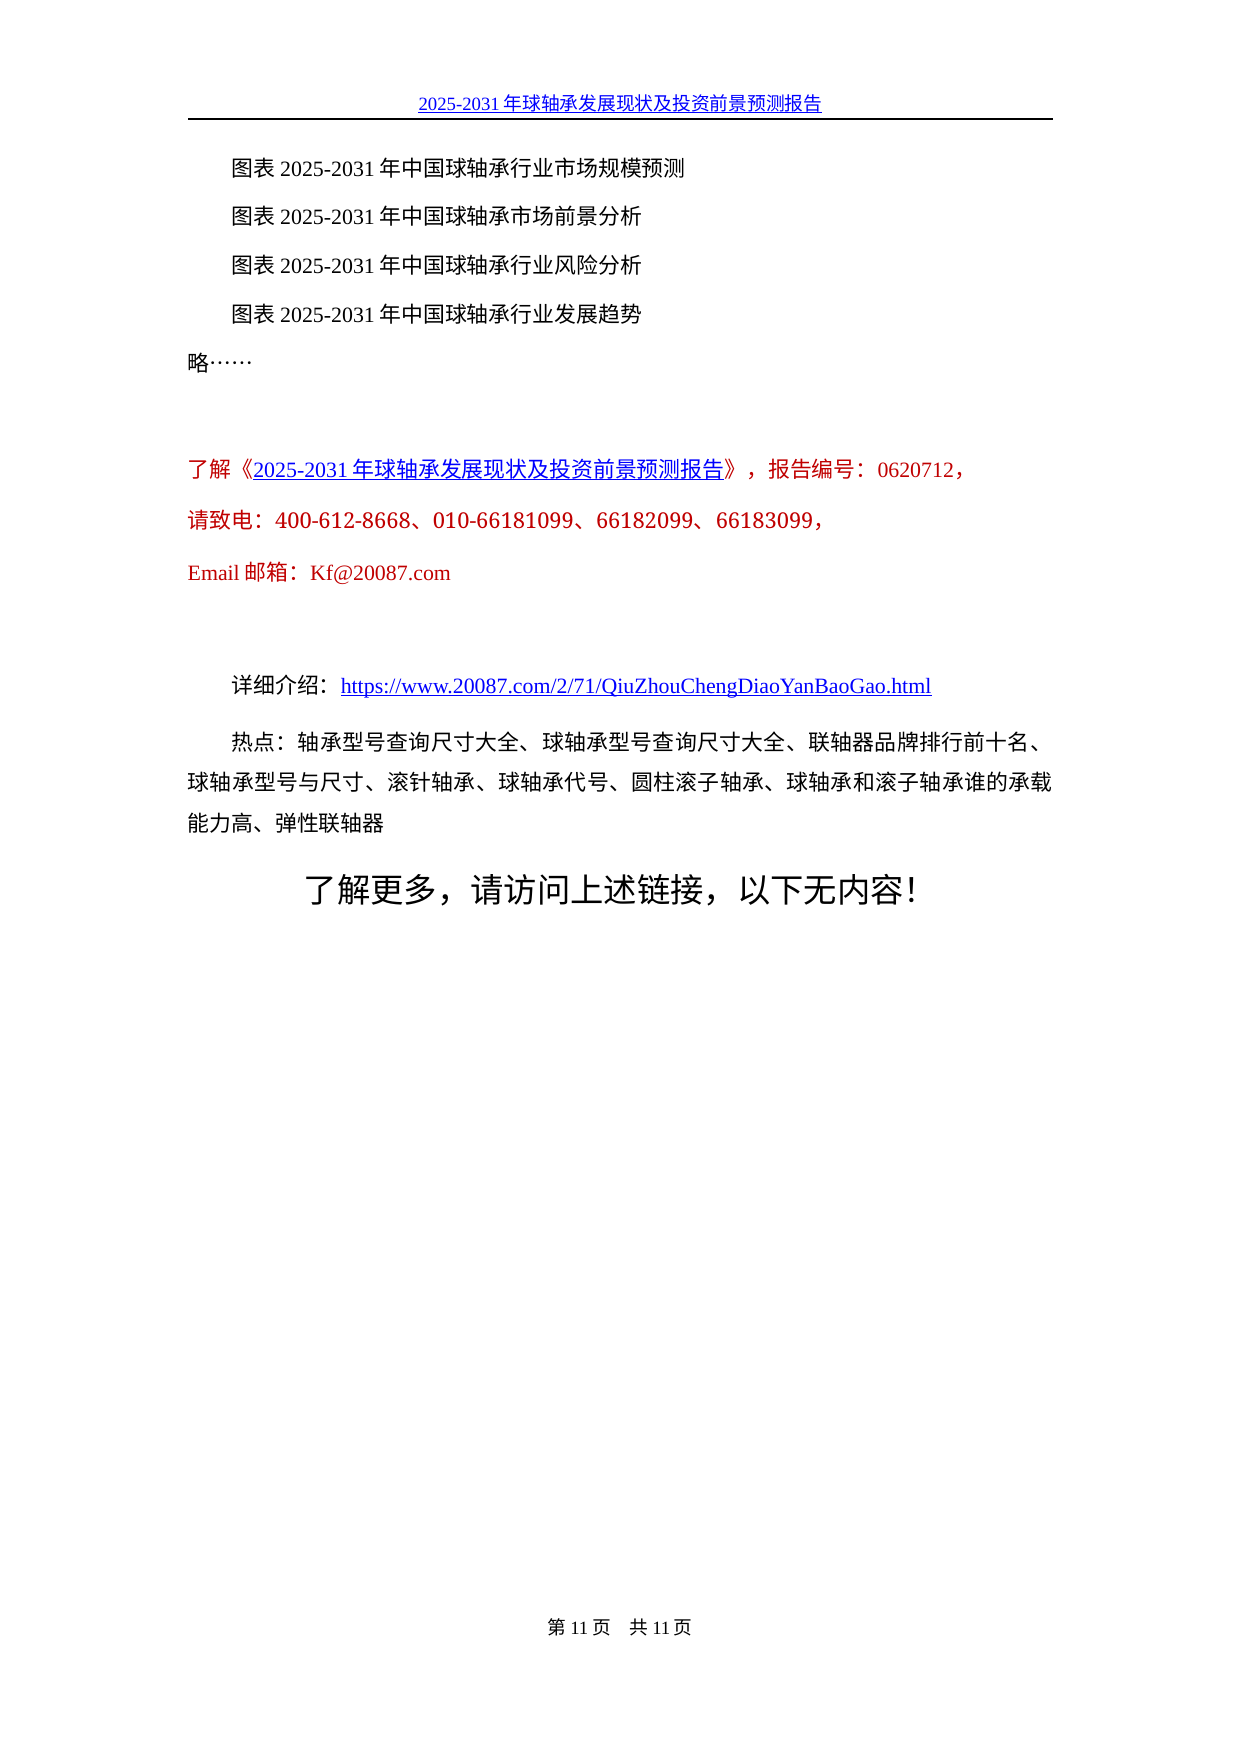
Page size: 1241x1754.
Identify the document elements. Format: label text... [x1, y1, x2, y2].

text 请致电：400-612-8668、010-66181099、66182099、66183099， [187, 503, 1053, 536]
text 详细介绍：https://www.20087.com/2/71/QiuZhouChengDiaoYanBaoGao.html [187, 668, 1053, 700]
text 了解《2025-2031年球轴承发展现状及投资前景预测报告》，报告编号：0620712， [187, 452, 1053, 484]
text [187, 150, 1053, 378]
text 热点：轴承型号查询尺寸大全、球轴承型号查询尺寸大全、联轴器品牌排行前十名、球轴承型号与尺寸、滚针轴承、球轴承代号、圆柱滚子轴承、球轴承和滚子轴承谁的承载能力高、弹性联轴器 [187, 724, 1053, 838]
title 了解更多，请访问上述链接，以下无内容！ [187, 856, 1053, 921]
text Email邮箱：Kf@20087.com [187, 555, 1053, 587]
